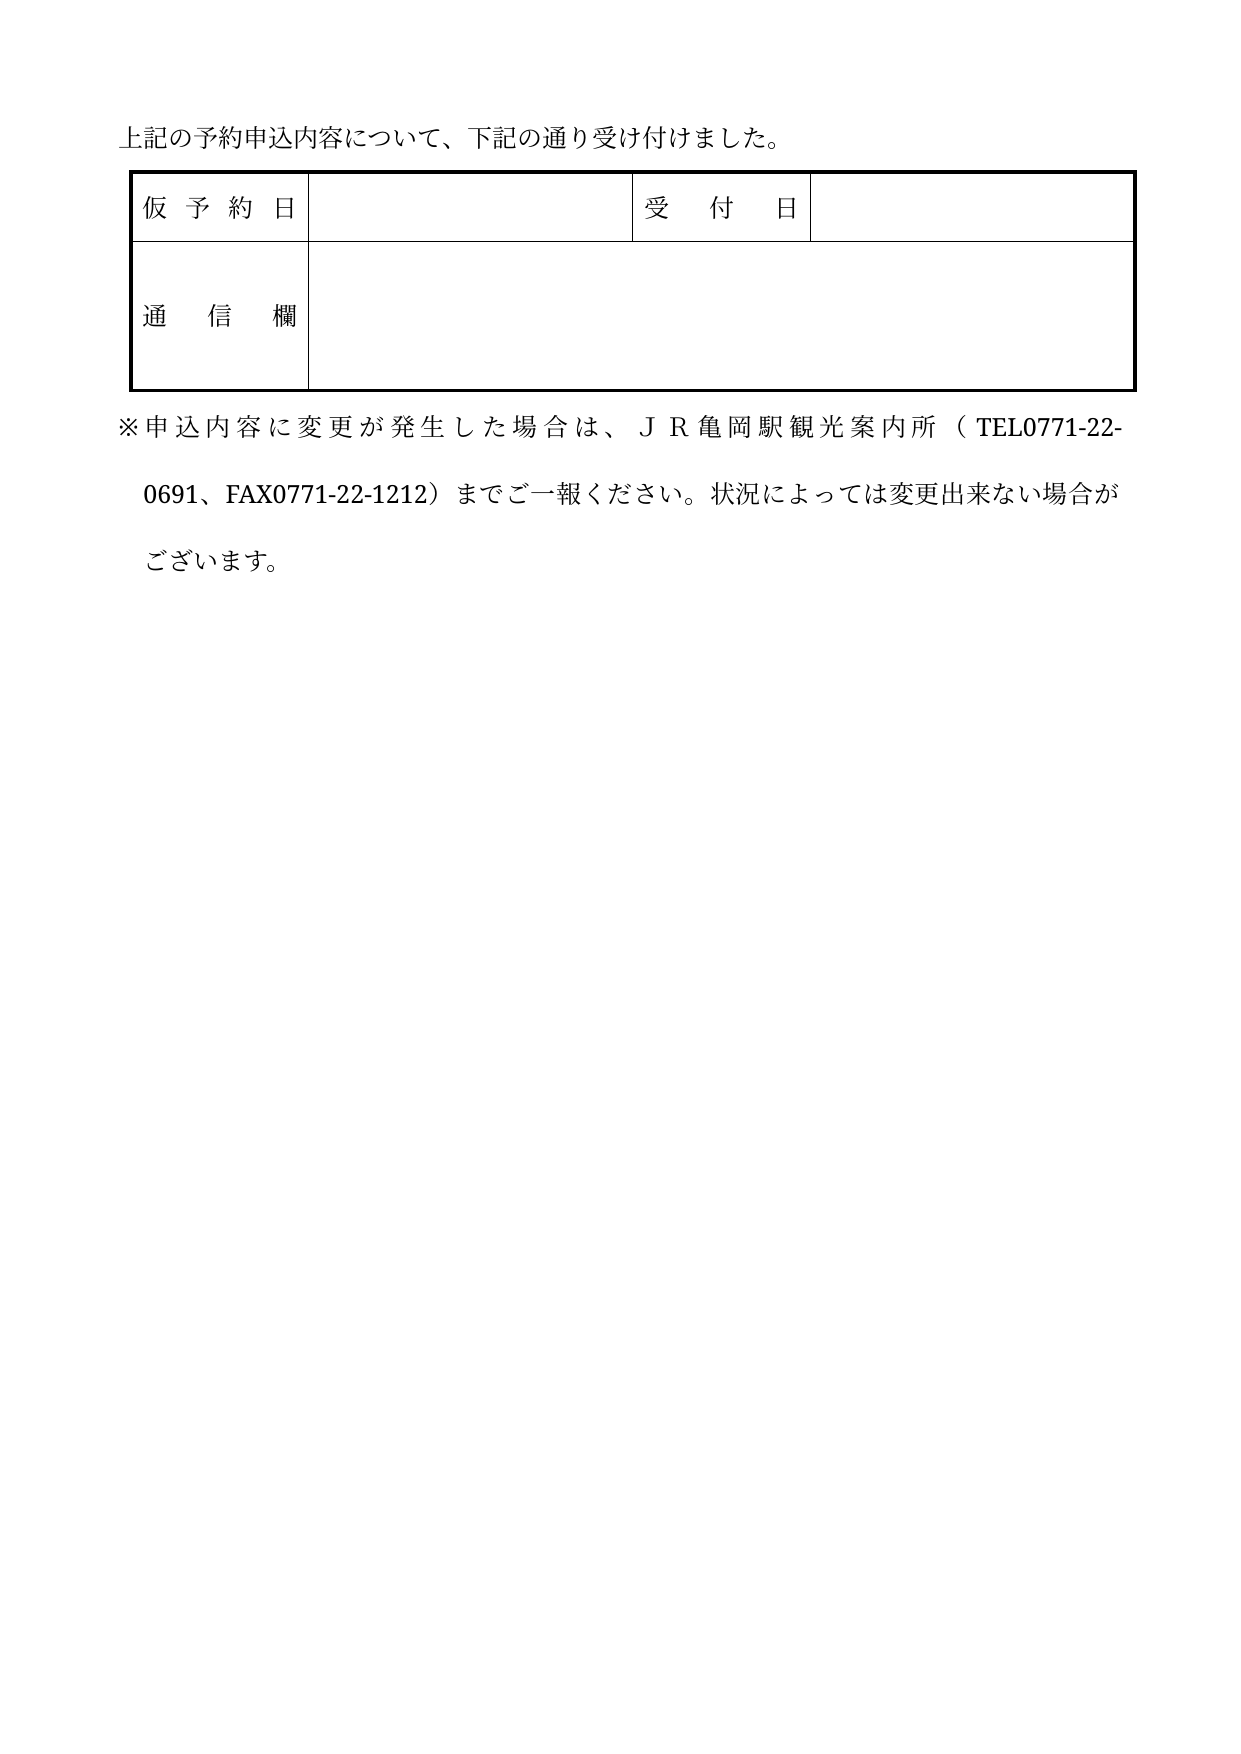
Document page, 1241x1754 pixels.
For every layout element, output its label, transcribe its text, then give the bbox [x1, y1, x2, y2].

table_header [309, 174, 632, 241]
table_header [811, 174, 1133, 241]
table_cell [309, 242, 1133, 388]
table_header 受付日 [633, 174, 810, 241]
table_header 仮予約日 [133, 174, 308, 241]
text 上記の予約申込内容について、下記の通り受け付けました。 [118, 103, 1122, 170]
text ※申込内容に変更が発生した場合は、ＪＲ亀岡駅観光案内所（TEL0771-22-0691、FAX0771-22-1212）までご一報ください。状況によっては変更出来ない場合がございます。 [118, 392, 1122, 593]
table_cell 通信欄 [133, 242, 308, 388]
